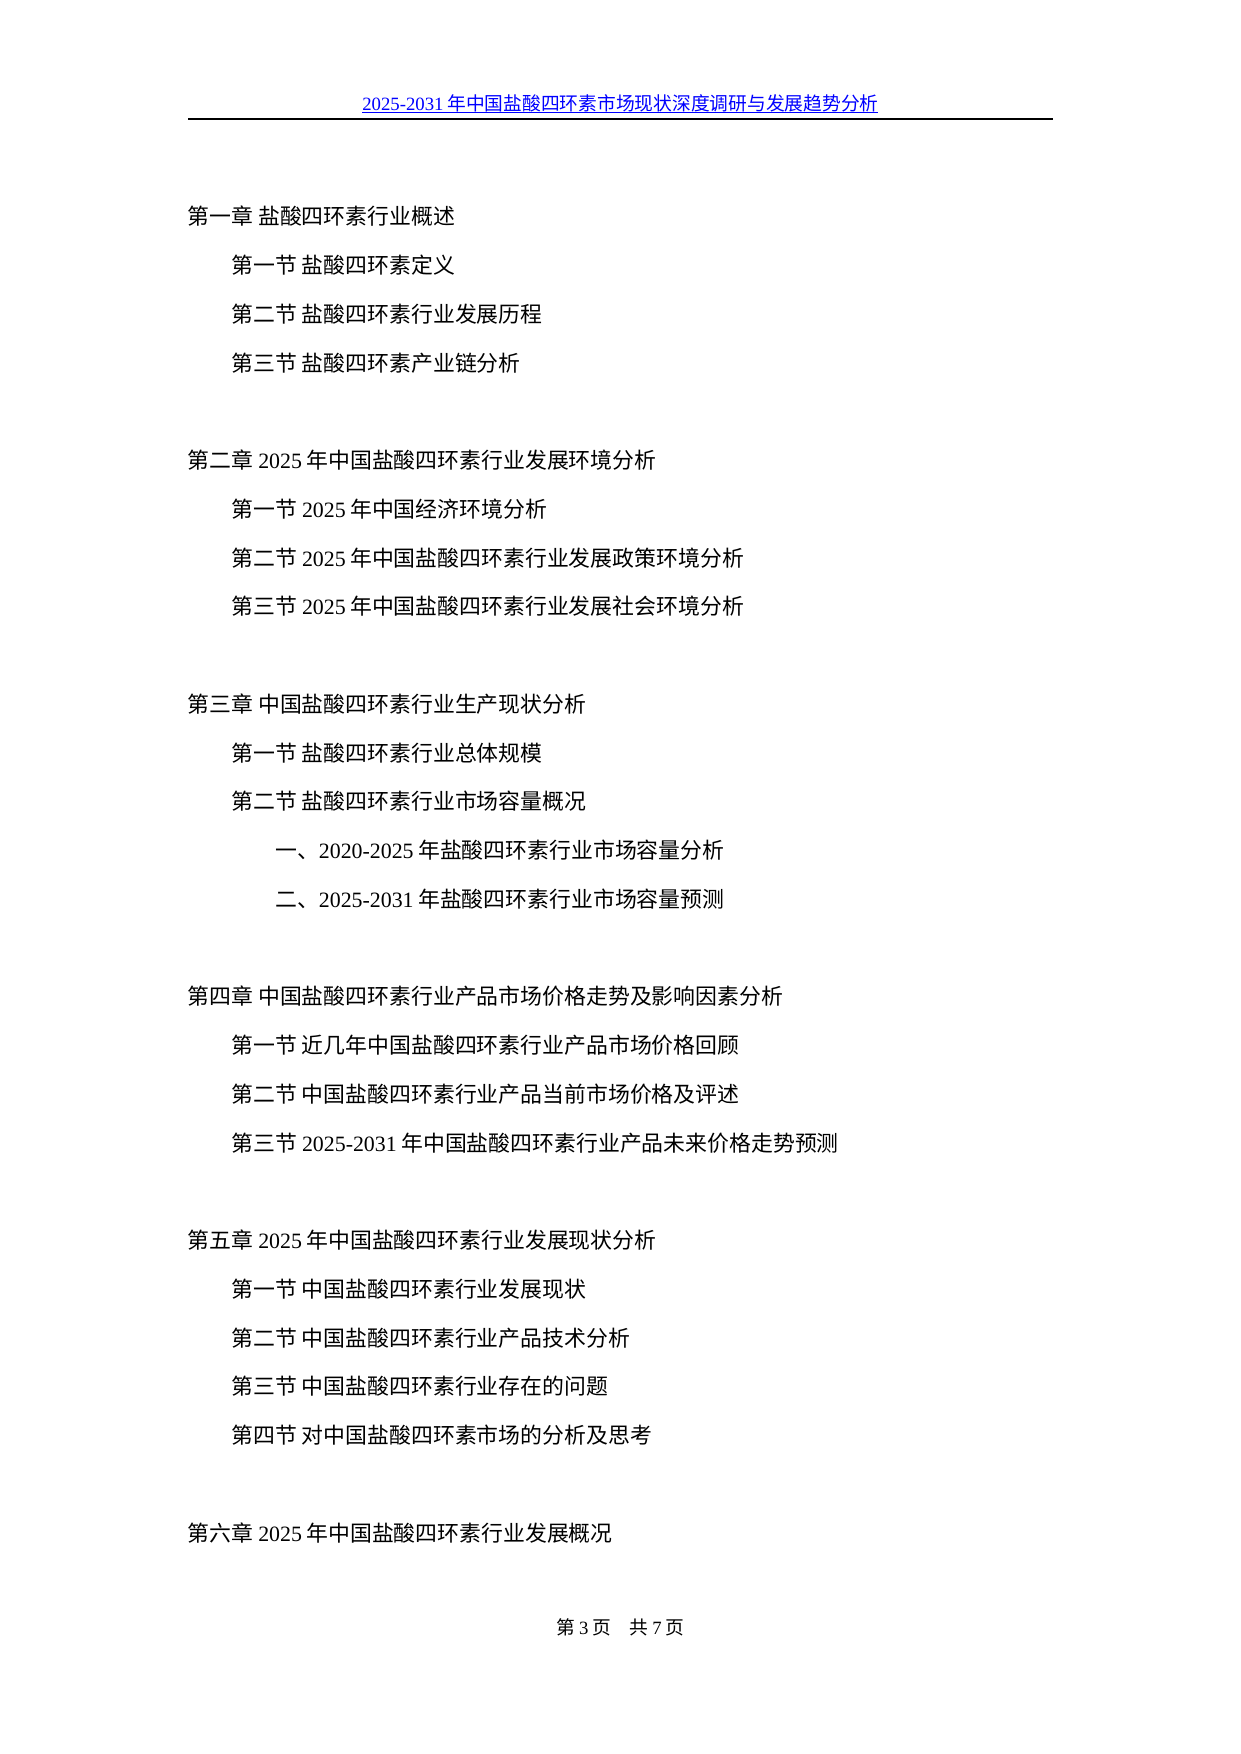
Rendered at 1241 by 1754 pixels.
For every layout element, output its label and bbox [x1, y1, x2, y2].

text [187, 150, 1053, 1548]
